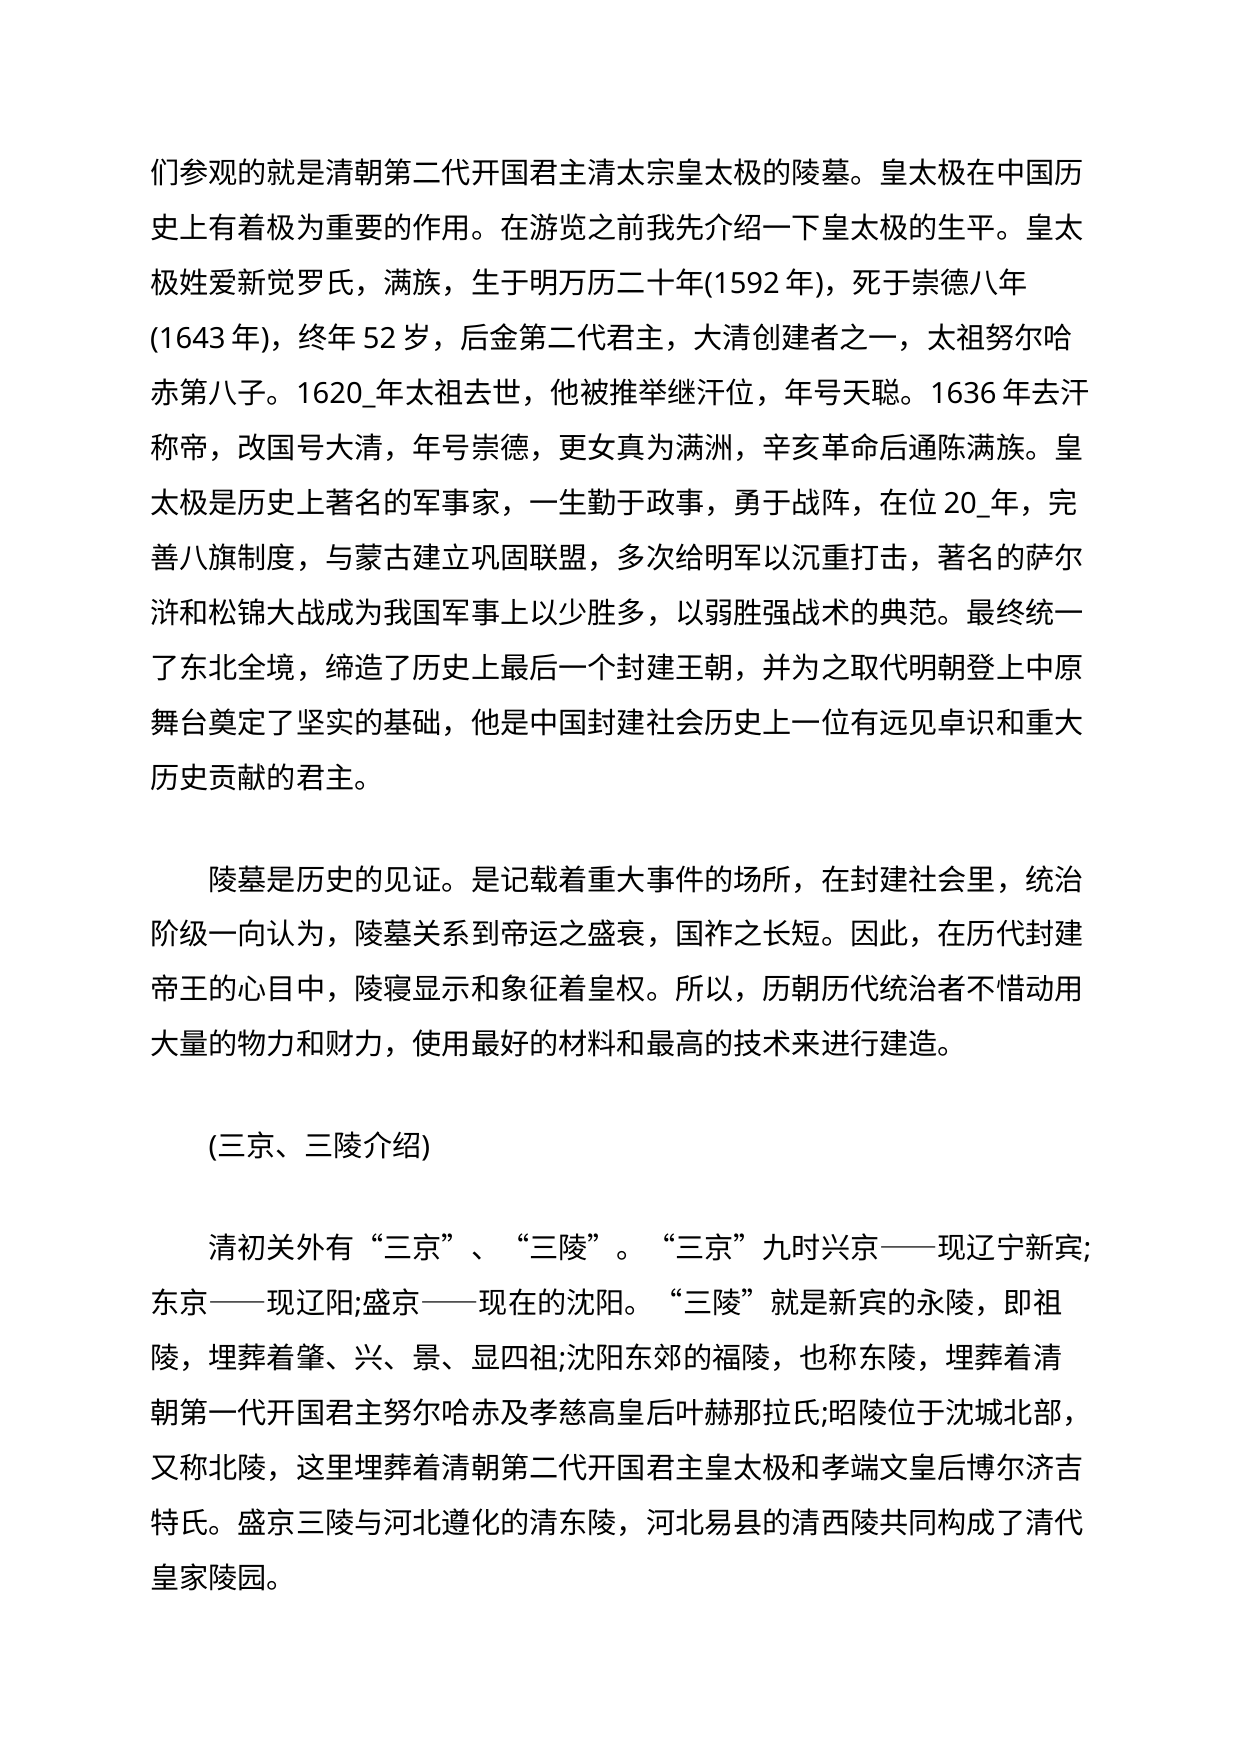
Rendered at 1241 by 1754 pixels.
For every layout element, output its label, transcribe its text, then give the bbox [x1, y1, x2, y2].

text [150, 150, 1090, 797]
text 清初关外有“三京”、“三陵”。“三京”九时兴京——现辽宁新宾;东京——现辽阳;盛京——现在的沈阳。“三陵”就是新宾的永陵，即祖陵，埋葬着肇、兴、景、显四祖;沈阳东郊的福陵，也称东陵，埋葬着清朝第一代开国君主努尔哈赤及孝慈高皇后叶赫那拉氏;昭陵位于沈城北部，又称北陵，这里埋葬着清朝第二代开国君主皇太极和孝端文皇后博尔济吉特氏。盛京三陵与河北遵化的清东陵，河北易县的清西陵共同构成了清代皇家陵园。 [150, 1224, 1090, 1597]
text (三京、三陵介绍) [150, 1122, 1090, 1165]
text 陵墓是历史的见证。是记载着重大事件的场所，在封建社会里，统治阶级一向认为，陵墓关系到帝运之盛衰，国祚之长短。因此，在历代封建帝王的心目中，陵寝显示和象征着皇权。所以，历朝历代统治者不惜动用大量的物力和财力，使用最好的材料和最高的技术来进行建造。 [150, 856, 1090, 1063]
